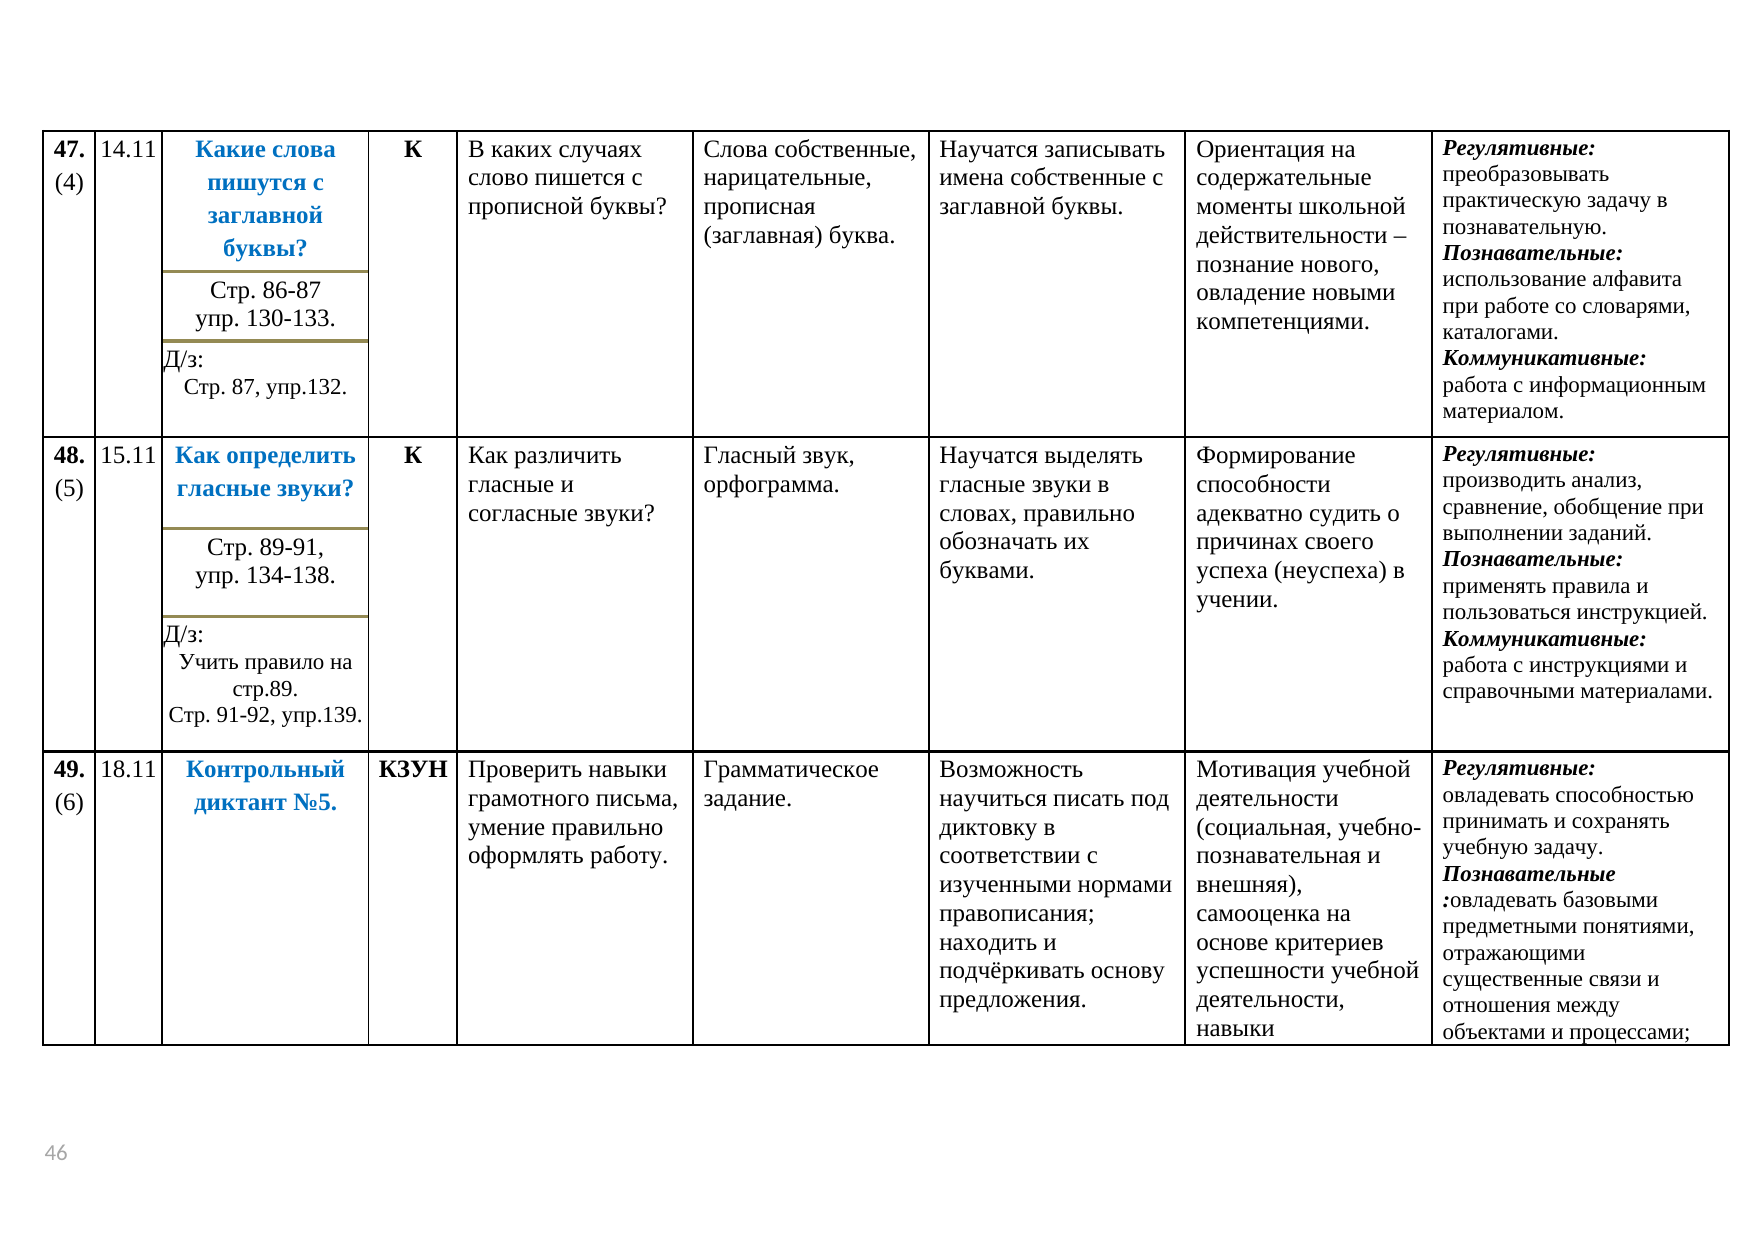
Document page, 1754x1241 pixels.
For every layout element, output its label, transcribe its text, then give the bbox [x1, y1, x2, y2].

table_header 14.11 [96, 132, 161, 436]
table_header Ориентация на содержательные моменты школьной действительности – познание нового, овладение новыми компетенциями. [1186, 132, 1431, 436]
table_cell 48. (5) [44, 438, 94, 750]
table_cell Проверить навыки грамотного письма, умение правильно оформлять работу. [458, 753, 692, 1044]
table_header В каких случаях слово пишется с прописной буквы? [458, 132, 692, 436]
table_cell 15.11 [96, 438, 161, 750]
table_cell КЗУН [369, 753, 456, 1044]
table_header Научатся записывать имена собственные с заглавной буквы. [930, 132, 1184, 436]
table_cell Стр. 86-87 упр. 130-133. [163, 273, 368, 339]
table_header Слова собственные, нарицательные, прописная (заглавная) буква. [694, 132, 928, 436]
table_cell Возможность научиться писать под диктовку в соответствии с изученными нормами правописания; находить и подчёркивать основу предложения. [930, 753, 1184, 1044]
table_cell Как различить гласные и согласные звуки? [458, 438, 692, 750]
table_cell Контрольный диктант №5. [163, 753, 368, 1044]
table_cell Д/з: Стр. 87, упр.132. [163, 343, 368, 436]
table_header Какие слова пишутся с заглавной буквы? [163, 132, 368, 270]
table_cell Гласный звук, орфограмма. [694, 438, 928, 750]
table_cell Регулятивные: овладевать способностью принимать и сохранять учебную задачу. Познавательные :овладевать базовыми предметными понятиями, отражающими существенные связи и отношения между объектами и процессами; [1433, 753, 1728, 1044]
table_cell К [369, 438, 456, 750]
table_header 47. (4) [44, 132, 94, 436]
table_header Регулятивные: преобразовывать практическую задачу в познавательную. Познавательные: использование алфавита при работе со словарями, каталогами. Коммуникативные: работа с информационным материалом. [1433, 132, 1728, 436]
table_cell Регулятивные: производить анализ, сравнение, обобщение при выполнении заданий. Познавательные: применять правила и пользоваться инструкцией. Коммуникативные: работа с инструкциями и справочными материалами. [1433, 438, 1728, 750]
table_cell 18.11 [96, 753, 161, 1044]
table_cell Грамматическое задание. [694, 753, 928, 1044]
table_cell Формирование способности адекватно судить о причинах своего успеха (неуспеха) в учении. [1186, 438, 1431, 750]
table_cell 49. (6) [44, 753, 94, 1044]
table_cell Стр. 89-91, упр. 134-138. [163, 530, 368, 615]
table_cell Научатся выделять гласные звуки в словах, правильно обозначать их буквами. [930, 438, 1184, 750]
table_cell Д/з: Учить правило на стр.89. Стр. 91-92, упр.139. [163, 618, 368, 750]
table_cell Мотивация учебной деятельности (социальная, учебно-познавательная и внешняя), самооценка на основе критериев успешности учебной деятельности, навыки [1186, 753, 1431, 1044]
table_cell Как определить гласные звуки? [163, 438, 368, 527]
table_header К [369, 132, 456, 436]
